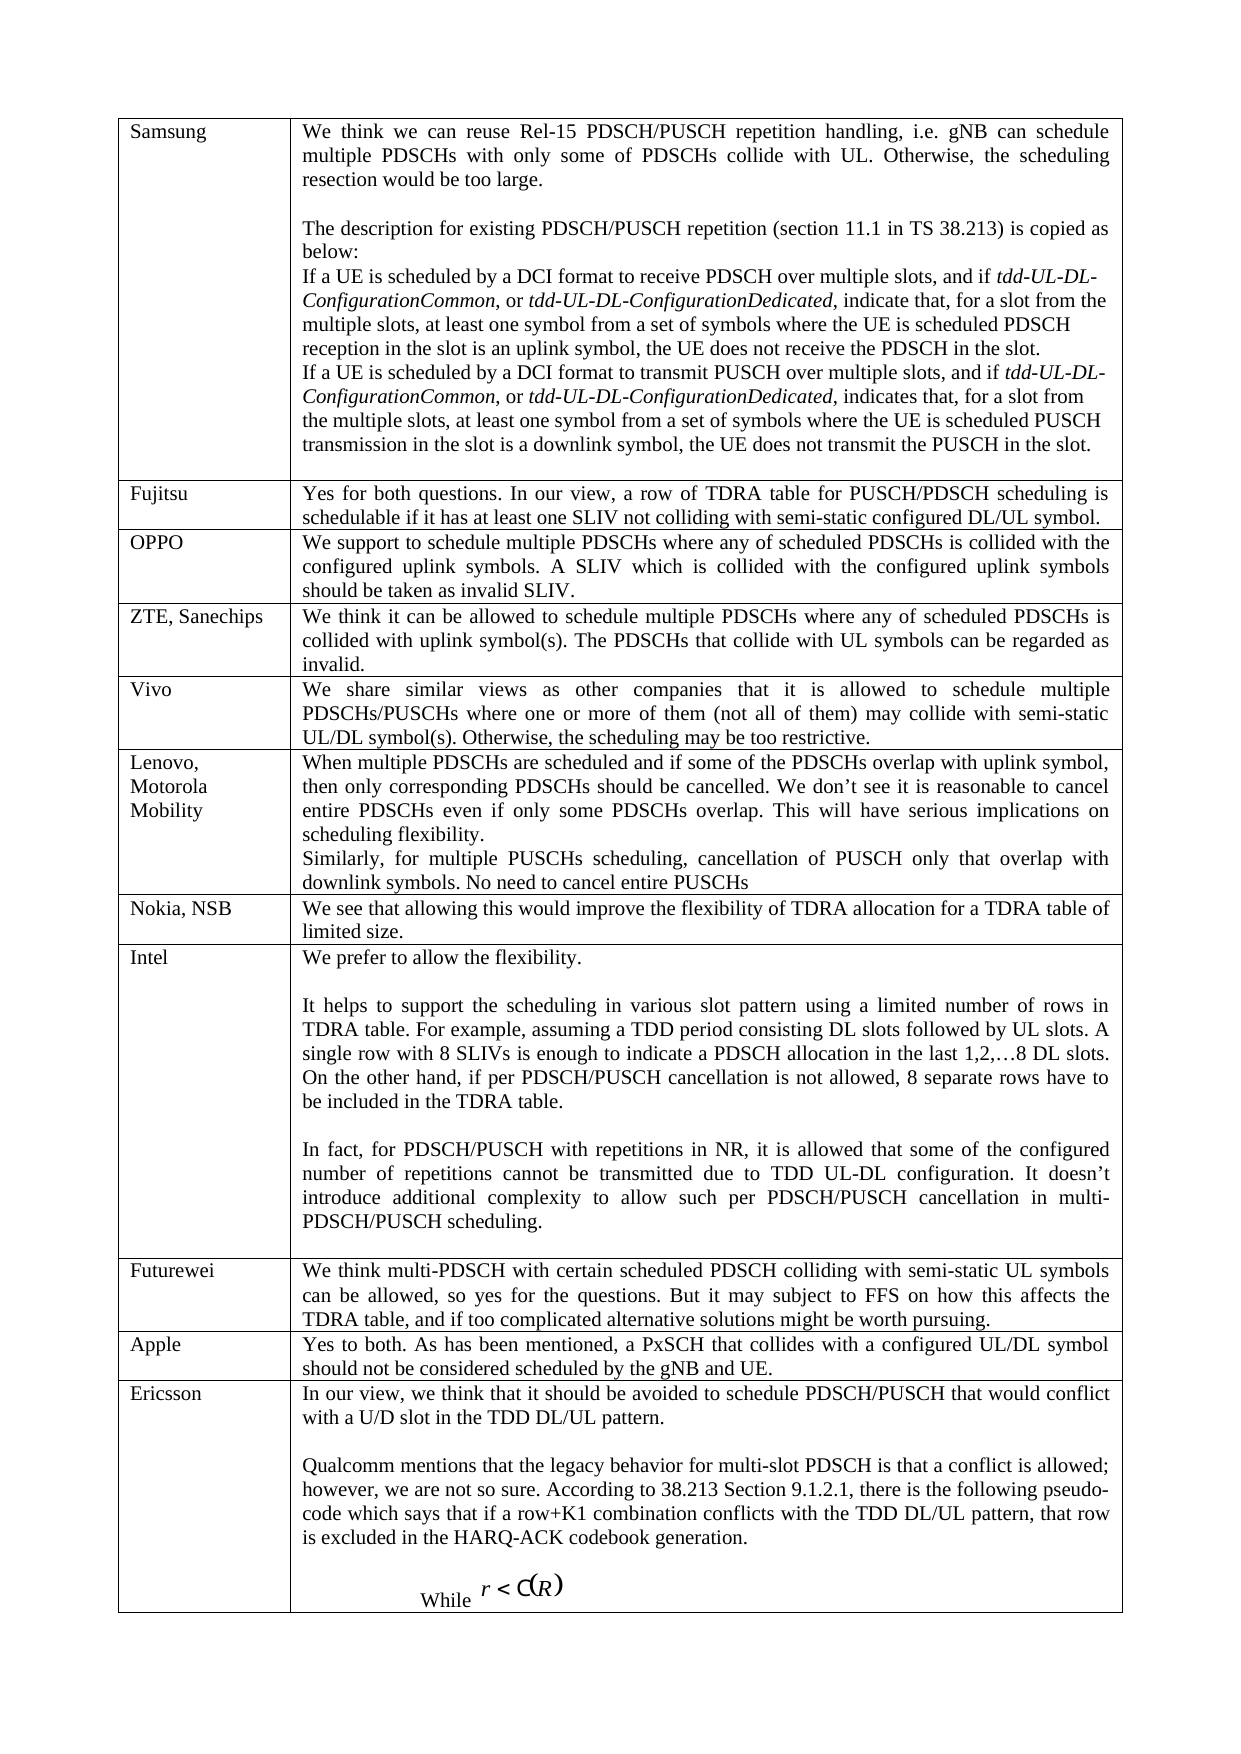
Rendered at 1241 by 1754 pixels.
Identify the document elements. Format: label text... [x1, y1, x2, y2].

table_cell OPPO [119, 530, 290, 602]
table_cell Lenovo, Motorola Mobility [119, 750, 290, 894]
table_cell We think we can reuse Rel-15 PDSCH/PUSCH repetition handling, i.e. gNB can schedule multiple PDSCHs with only some of PDSCHs collide with UL. Otherwise, the scheduling resection would be too large. The description for existing PDSCH/PUSCH repetition (section 11.1 in TS 38.213) is copied as below: If a UE is scheduled by a DCI format to receive PDSCH over multiple slots, and if tdd-UL-DL-ConfigurationCommon, or tdd-UL-DL-ConfigurationDedicated, indicate that, for a slot from the multiple slots, at least one symbol from a set of symbols where the UE is scheduled PDSCH reception in the slot is an uplink symbol, the UE does not receive the PDSCH in the slot. If a UE is scheduled by a DCI format to transmit PUSCH over multiple slots, and if tdd-UL-DL-ConfigurationCommon, or tdd-UL-DL-ConfigurationDedicated, indicates that, for a slot from the multiple slots, at least one symbol from a set of symbols where the UE is scheduled PUSCH transmission in the slot is a downlink symbol, the UE does not transmit the PUSCH in the slot. [291, 119, 1122, 480]
table_cell ZTE, Sanechips [119, 604, 290, 676]
table_cell Intel [119, 945, 290, 1257]
table_cell We think it can be allowed to schedule multiple PDSCHs where any of scheduled PDSCHs is collided with uplink symbol(s). The PDSCHs that collide with UL symbols can be regarded as invalid. [291, 604, 1122, 676]
table_cell Ericsson [119, 1381, 290, 1612]
table_cell Vivo [119, 677, 290, 749]
table_cell We support to schedule multiple PDSCHs where any of scheduled PDSCHs is collided with the configured uplink symbols. A SLIV which is collided with the configured uplink symbols should be taken as invalid SLIV. [291, 530, 1122, 602]
table_cell When multiple PDSCHs are scheduled and if some of the PDSCHs overlap with uplink symbol, then only corresponding PDSCHs should be cancelled. We don’t see it is reasonable to cancel entire PDSCHs even if only some PDSCHs overlap. This will have serious implications on scheduling flexibility. Similarly, for multiple PUSCHs scheduling, cancellation of PUSCH only that overlap with downlink symbols. No need to cancel entire PUSCHs [291, 750, 1122, 894]
table_cell Nokia, NSB [119, 895, 290, 943]
table_cell We prefer to allow the flexibility. It helps to support the scheduling in various slot pattern using a limited number of rows in TDRA table. For example, assuming a TDD period consisting DL slots followed by UL slots. A single row with 8 SLIVs is enough to indicate a PDSCH allocation in the last 1,2,…8 DL slots. On the other hand, if per PDSCH/PUSCH cancellation is not allowed, 8 separate rows have to be included in the TDRA table. In fact, for PDSCH/PUSCH with repetitions in NR, it is allowed that some of the configured number of repetitions cannot be transmitted due to TDD UL-DL configuration. It doesn’t introduce additional complexity to allow such per PDSCH/PUSCH cancellation in multi-PDSCH/PUSCH scheduling. [291, 945, 1122, 1257]
table_cell We think multi-PDSCH with certain scheduled PDSCH colliding with semi-static UL symbols can be allowed, so yes for the questions. But it may subject to FFS on how this affects the TDRA table, and if too complicated alternative solutions might be worth pursuing. [291, 1259, 1122, 1331]
table_cell Futurewei [119, 1259, 290, 1331]
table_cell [291, 1381, 1122, 1612]
table_cell We share similar views as other companies that it is allowed to schedule multiple PDSCHs/PUSCHs where one or more of them (not all of them) may collide with semi-static UL/DL symbol(s). Otherwise, the scheduling may be too restrictive. [291, 677, 1122, 749]
table_cell We see that allowing this would improve the flexibility of TDRA allocation for a TDRA table of limited size. [291, 895, 1122, 943]
table_cell Fujitsu [119, 481, 290, 529]
table_cell Yes to both. As has been mentioned, a PxSCH that collides with a configured UL/DL symbol should not be considered scheduled by the gNB and UE. [291, 1332, 1122, 1380]
table_cell Apple [119, 1332, 290, 1380]
table_cell Samsung [119, 119, 290, 480]
table_cell Yes for both questions. In our view, a row of TDRA table for PUSCH/PDSCH scheduling is schedulable if it has at least one SLIV not colliding with semi-static configured DL/UL symbol. [291, 481, 1122, 529]
